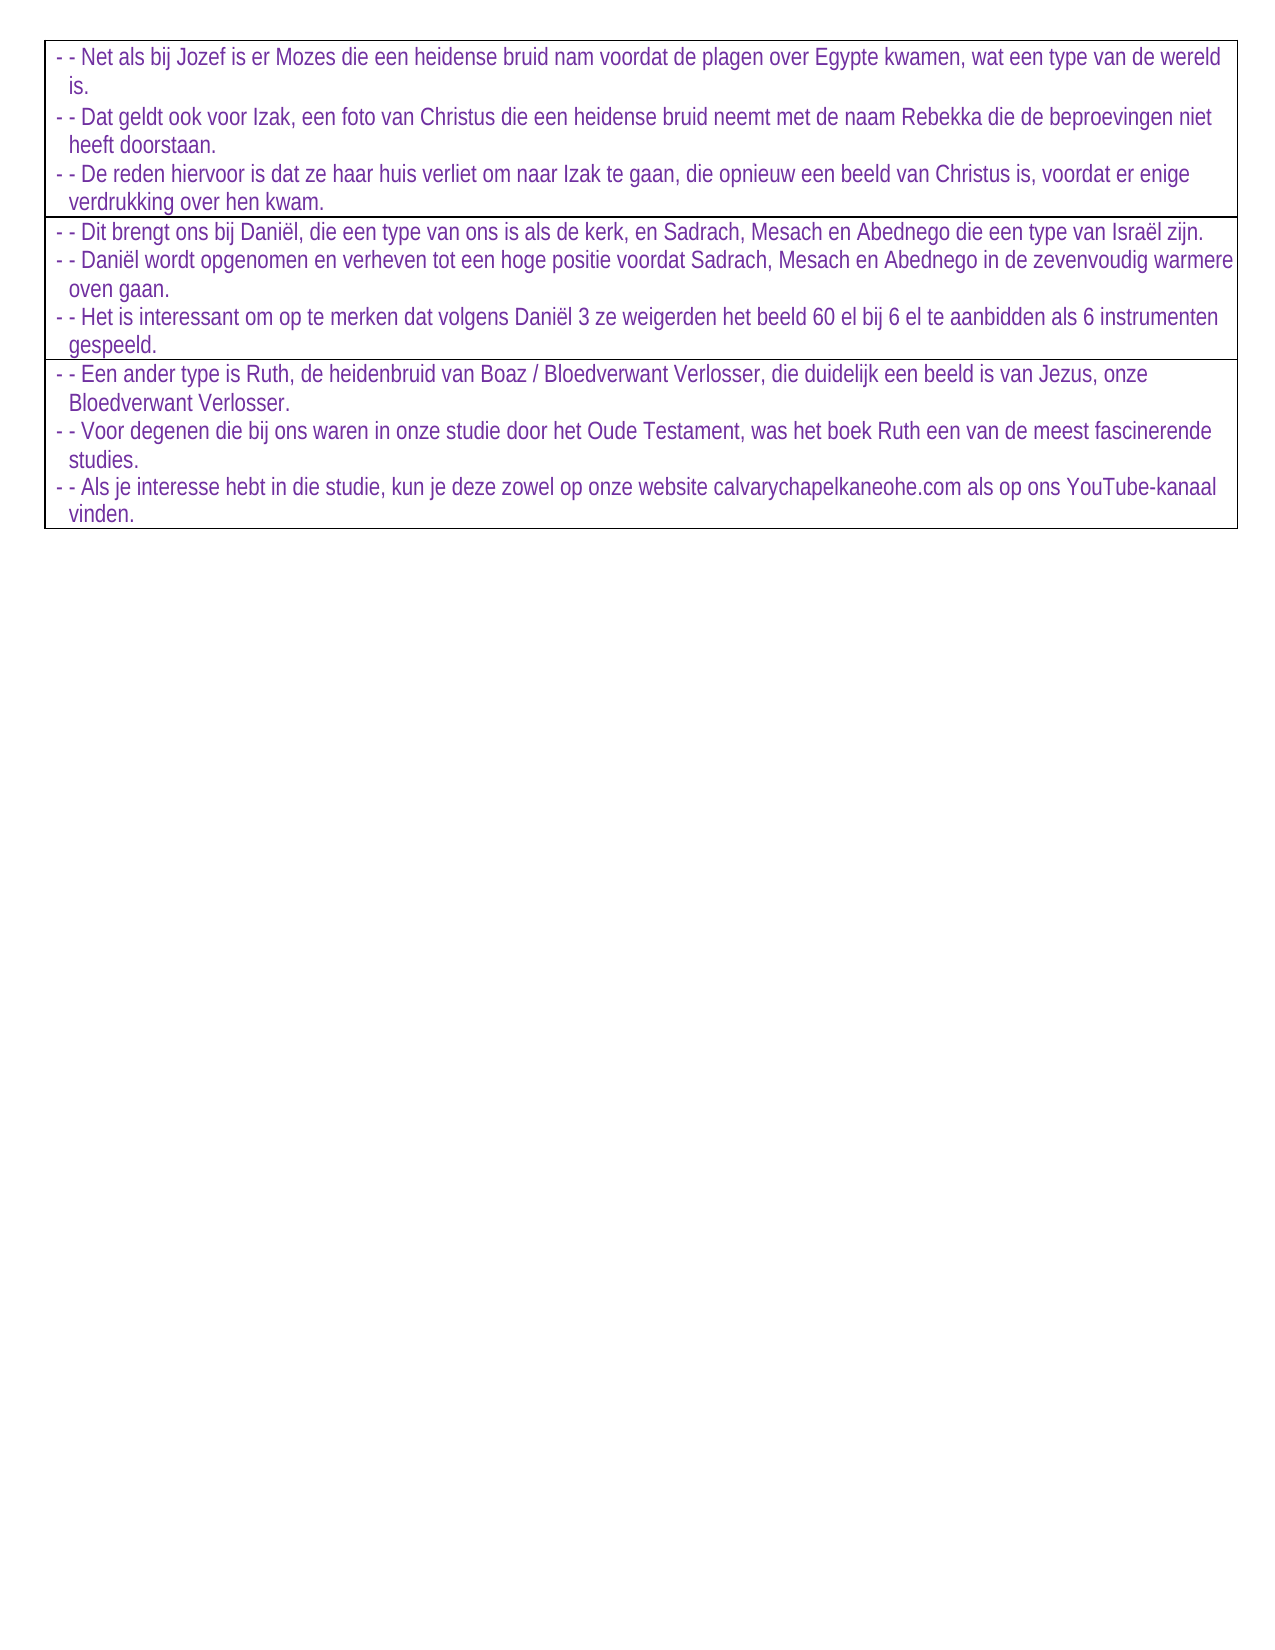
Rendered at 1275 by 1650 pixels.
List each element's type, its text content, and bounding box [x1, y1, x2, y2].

table_cell - Net als bij Jozef is er Mozes die een heidense bruid nam voordat de plagen over Egypte kwamen, wat een type van de wereld is. - Dat geldt ook voor Izak, een foto van Christus die een heidense bruid neemt met de naam Rebekka die de beproevingen niet heeft doorstaan. - De reden hiervoor is dat ze haar huis verliet om naar Izak te gaan, die opnieuw een beeld van Christus is, voordat er enige verdrukking over hen kwam. [46, 41, 1237, 216]
table_cell - Een ander type is Ruth, de heidenbruid van Boaz / Bloedverwant Verlosser, die duidelijk een beeld is van Jezus, onze Bloedverwant Verlosser. - Voor degenen die bij ons waren in onze studie door het Oude Testament, was het boek Ruth een van de meest fascinerende studies. - Als je interesse hebt in die studie, kun je deze zowel op onze website calvarychapelkaneohe.com als op ons YouTube-kanaal vinden. [46, 360, 1237, 528]
table_cell - Dit brengt ons bij Daniël, die een type van ons is als de kerk, en Sadrach, Mesach en Abednego die een type van Israël zijn. - Daniël wordt opgenomen en verheven tot een hoge positie voordat Sadrach, Mesach en Abednego in de zevenvoudig warmere oven gaan. - Het is interessant om op te merken dat volgens Daniël 3 ze weigerden het beeld 60 el bij 6 el te aanbidden als 6 instrumenten gespeeld. [46, 218, 1237, 359]
